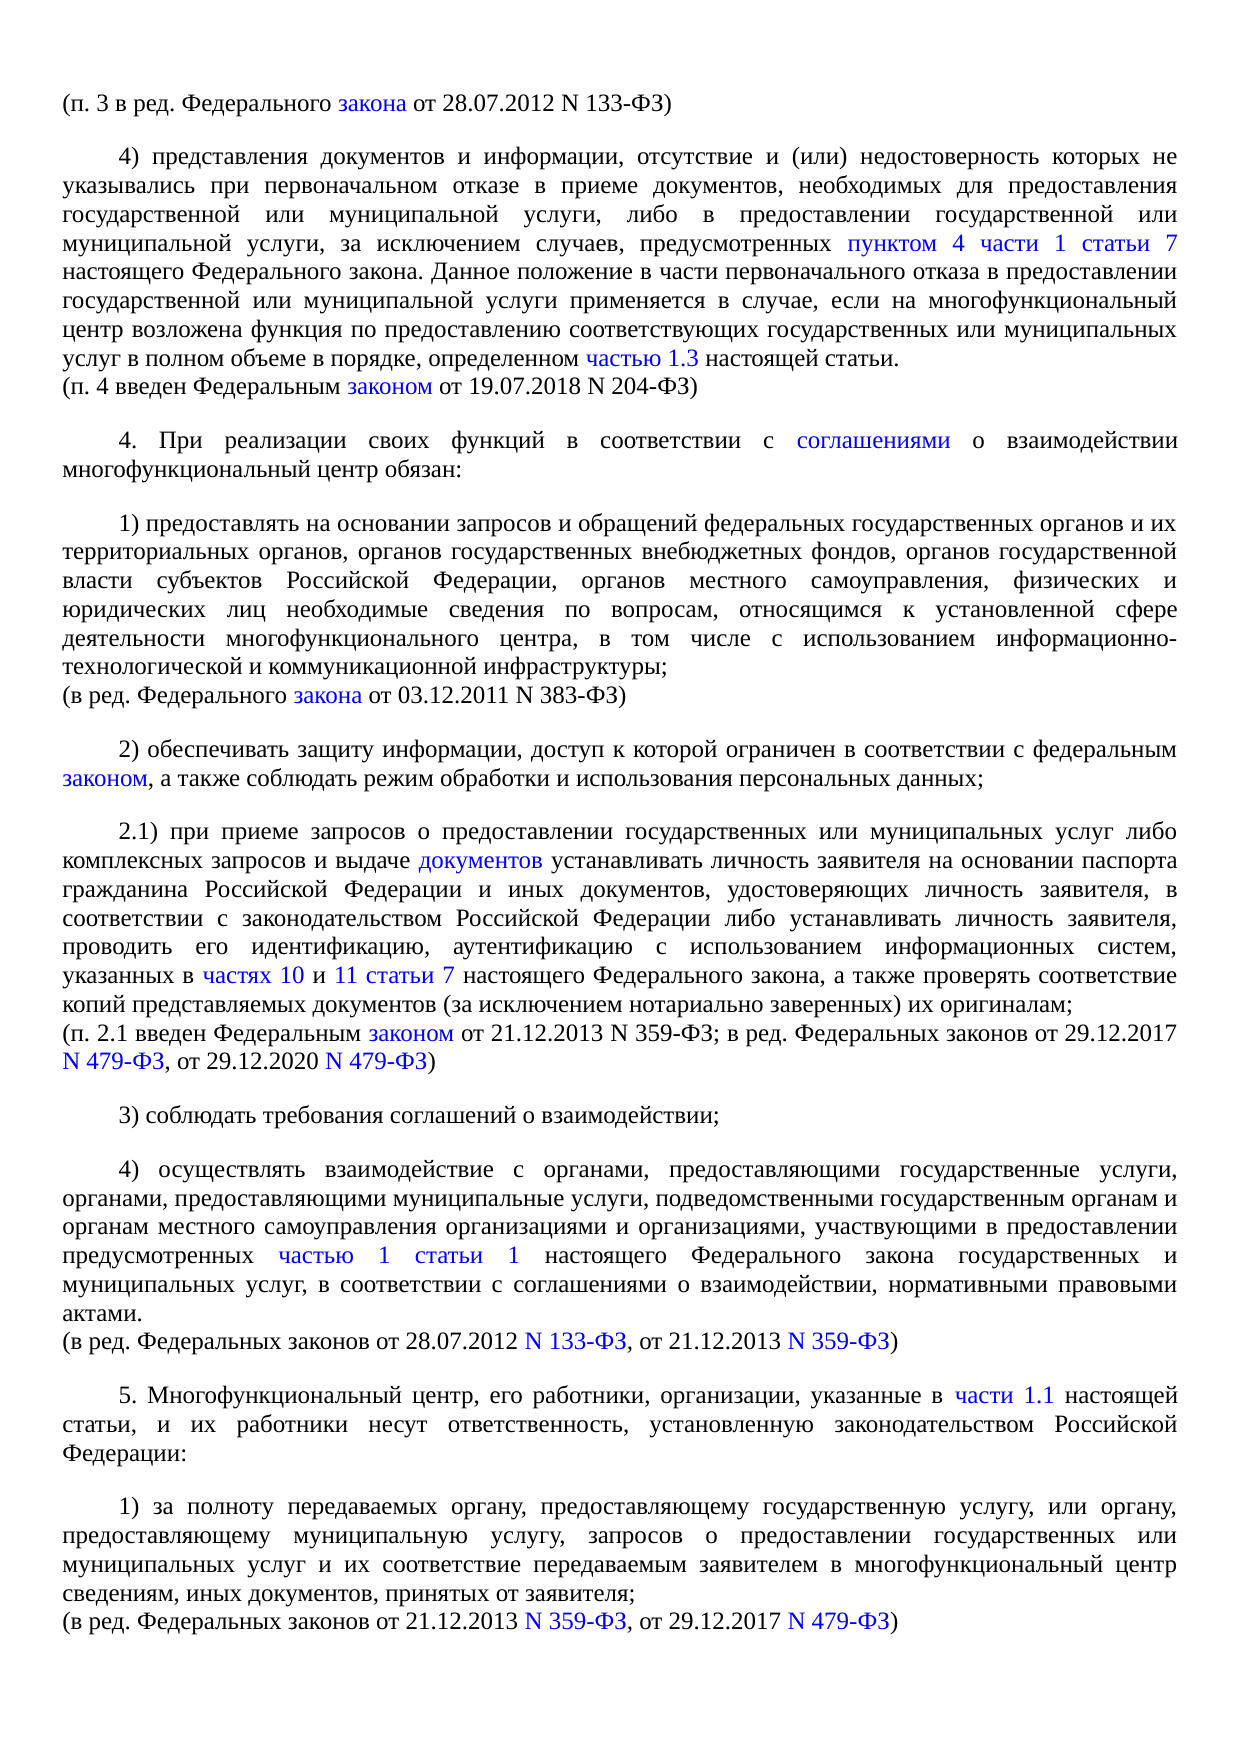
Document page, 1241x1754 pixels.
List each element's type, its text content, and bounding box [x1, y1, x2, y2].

text (в ред. Федеральных законов от 28.07.2012 N 133-ФЗ, от 21.12.2013 N 359-ФЗ) [62, 1326, 1178, 1355]
text 5. Многофункциональный центр, его работники, организации, указанные в части 1.1 настоящей статьи, и их работники несут ответственность, установленную законодательством Российской Федерации: [62, 1380, 1178, 1466]
text 2.1) при приеме запросов о предоставлении государственных или муниципальных услуг либо комплексных запросов и выдаче документов устанавливать личность заявителя на основании паспорта гражданина Российской Федерации и иных документов, удостоверяющих личность заявителя, в соответствии с законодательством Российской Федерации либо устанавливать личность заявителя, проводить его идентификацию, аутентификацию с использованием информационных систем, указанных в частях 10 и 11 статьи 7 настоящего Федерального закона, а также проверять соответствие копий представляемых документов (за исключением нотариально заверенных) их оригиналам; [62, 816, 1178, 1018]
text 1) предоставлять на основании запросов и обращений федеральных государственных органов и их территориальных органов, органов государственных внебюджетных фондов, органов государственной власти субъектов Российской Федерации, органов местного самоуправления, физических и юридических лиц необходимые сведения по вопросам, относящимся к установленной сфере деятельности многофункционального центра, в том числе с использованием информационно-технологической и коммуникационной инфраструктуры; [62, 508, 1178, 680]
text (п. 2.1 введен Федеральным законом от 21.12.2013 N 359-ФЗ; в ред. Федеральных законов от 29.12.2017 N 479-ФЗ, от 29.12.2020 N 479-ФЗ) [62, 1018, 1178, 1075]
text (п. 4 введен Федеральным законом от 19.07.2018 N 204-ФЗ) [62, 371, 1178, 400]
text 4) осуществлять взаимодействие с органами, предоставляющими государственные услуги, органами, предоставляющими муниципальные услуги, подведомственными государственным органам и органам местного самоуправления организациями и организациями, участвующими в предоставлении предусмотренных частью 1 статьи 1 настоящего Федерального закона государственных и муниципальных услуг, в соответствии с соглашениями о взаимодействии, нормативными правовыми актами. [62, 1154, 1178, 1326]
text (в ред. Федеральных законов от 21.12.2013 N 359-ФЗ, от 29.12.2017 N 479-ФЗ) [62, 1606, 1178, 1635]
text 1) за полноту передаваемых органу, предоставляющему государственную услугу, или органу, предоставляющему муниципальную услугу, запросов о предоставлении государственных или муниципальных услуг и их соответствие передаваемым заявителем в многофункциональный центр сведениям, иных документов, принятых от заявителя; [62, 1491, 1178, 1606]
text 4. При реализации своих функций в соответствии с соглашениями о взаимодействии многофункциональный центр обязан: [62, 425, 1178, 483]
text 3) соблюдать требования соглашений о взаимодействии; [62, 1100, 1178, 1129]
text 2) обеспечивать защиту информации, доступ к которой ограничен в соответствии с федеральным законом, а также соблюдать режим обработки и использования персональных данных; [62, 734, 1178, 791]
text 4) представления документов и информации, отсутствие и (или) недостоверность которых не указывались при первоначальном отказе в приеме документов, необходимых для предоставления государственной или муниципальной услуги, либо в предоставлении государственной или муниципальной услуги, за исключением случаев, предусмотренных пунктом 4 части 1 статьи 7 настоящего Федерального закона. Данное положение в части первоначального отказа в предоставлении государственной или муниципальной услуги применяется в случае, если на многофункциональный центр возложена функция по предоставлению соответствующих государственных или муниципальных услуг в полном объеме в порядке, определенном частью 1.3 настоящей статьи. [62, 141, 1178, 371]
text (п. 3 в ред. Федерального закона от 28.07.2012 N 133-ФЗ) [62, 88, 1178, 116]
text (в ред. Федерального закона от 03.12.2011 N 383-ФЗ) [62, 680, 1178, 709]
